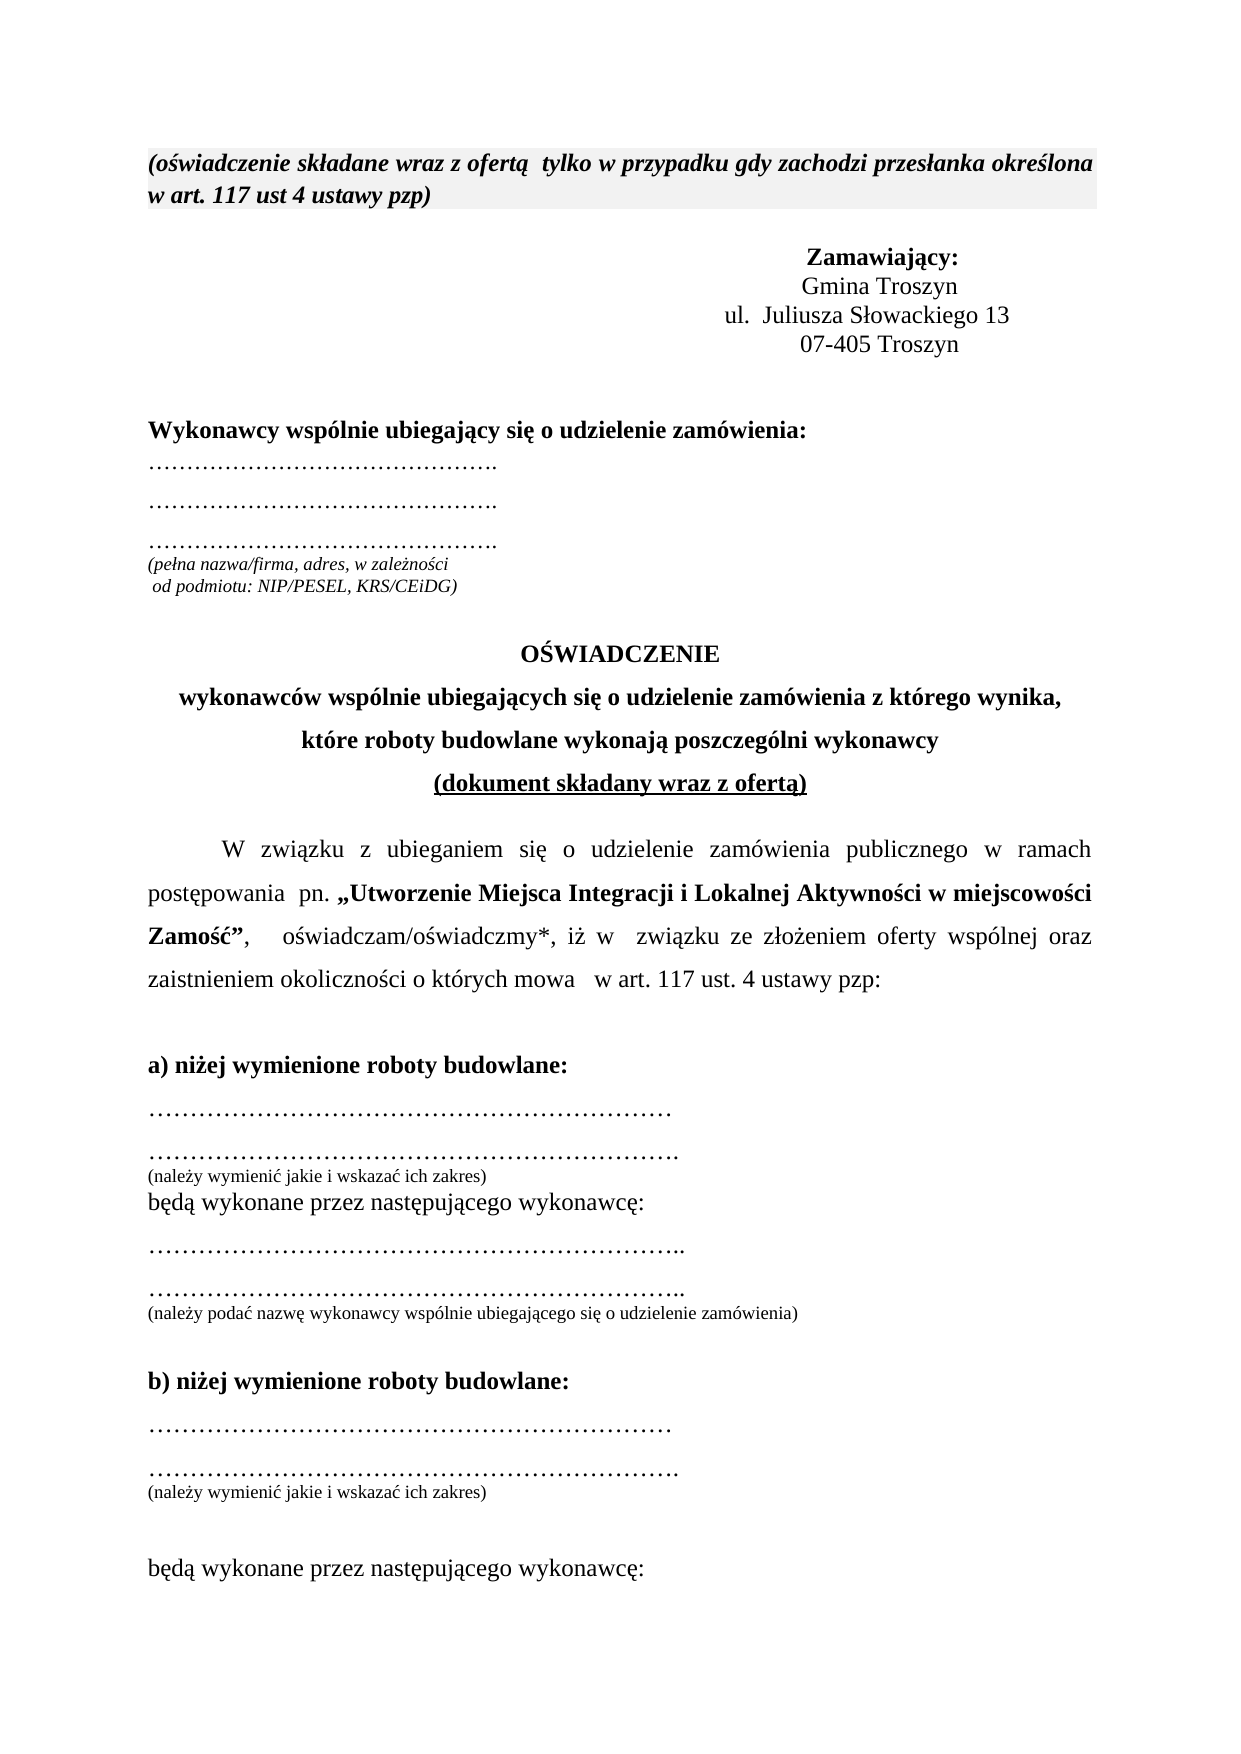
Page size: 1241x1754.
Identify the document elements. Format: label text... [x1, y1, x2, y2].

text a) niżej wymienione roboty budowlane: [148, 1050, 1093, 1079]
text wykonawców wspólnie ubiegających się o udzielenie zamówienia z którego wynika, które roboty budowlane wykonają poszczególni wykonawcy [148, 682, 1093, 754]
text będą wykonane przez następującego wykonawcę: [148, 1187, 1093, 1215]
text (należy wymienić jakie i wskazać ich zakres) [148, 1481, 1093, 1503]
text Gmina Troszyn [148, 271, 1093, 300]
text będą wykonane przez następującego wykonawcę: [148, 1553, 1093, 1582]
text 07-405 Troszyn [148, 329, 1093, 357]
text ……………………………………………………….. [148, 1230, 1093, 1258]
text ………………………………………. [148, 487, 1093, 514]
text (dokument składany wraz z ofertą) [148, 768, 1093, 797]
text ……………………………………………………… [148, 1093, 1093, 1122]
text OŚWIADCZENIE [148, 639, 1093, 668]
text ………………………………………………………. [148, 1453, 1093, 1481]
text ……………………………………………………….. [148, 1273, 1093, 1302]
text W związku z ubieganiem się o udzielenie zamówienia publicznego w ramach postępowania pn. „Utworzenie Miejsca Integracji i Lokalnej Aktywności w miejscowości Zamość”, oświadczam/oświadczmy*, iż w związku ze złożeniem oferty wspólnej oraz zaistnieniem okoliczności o których mowa w art. 117 ust. 4 ustawy pzp: [148, 834, 1093, 993]
text ……………………………………………………… [148, 1409, 1093, 1438]
text (oświadczenie składane wraz z ofertą tylko w przypadku gdy zachodzi przesłanka określona w art. 117 ust 4 ustawy pzp) [148, 148, 1097, 209]
text ………………………………………. [148, 448, 1093, 474]
text Zamawiający: [148, 242, 1093, 271]
text od podmiotu: NIP/PESEL, KRS/CEiDG) [148, 575, 1093, 596]
text Wykonawcy wspólnie ubiegający się o udzielenie zamówienia: [148, 415, 1093, 444]
text ………………………………………………………. [148, 1136, 1093, 1165]
text (należy wymienić jakie i wskazać ich zakres) [148, 1165, 1093, 1187]
text (pełna nazwa/firma, adres, w zależności [148, 553, 1093, 575]
text ………………………………………. [148, 527, 1093, 553]
text ul. Juliusza Słowackiego 13 [148, 300, 1093, 329]
text (należy podać nazwę wykonawcy wspólnie ubiegającego się o udzielenie zamówienia) [148, 1302, 1093, 1323]
text b) niżej wymienione roboty budowlane: [148, 1366, 1093, 1395]
